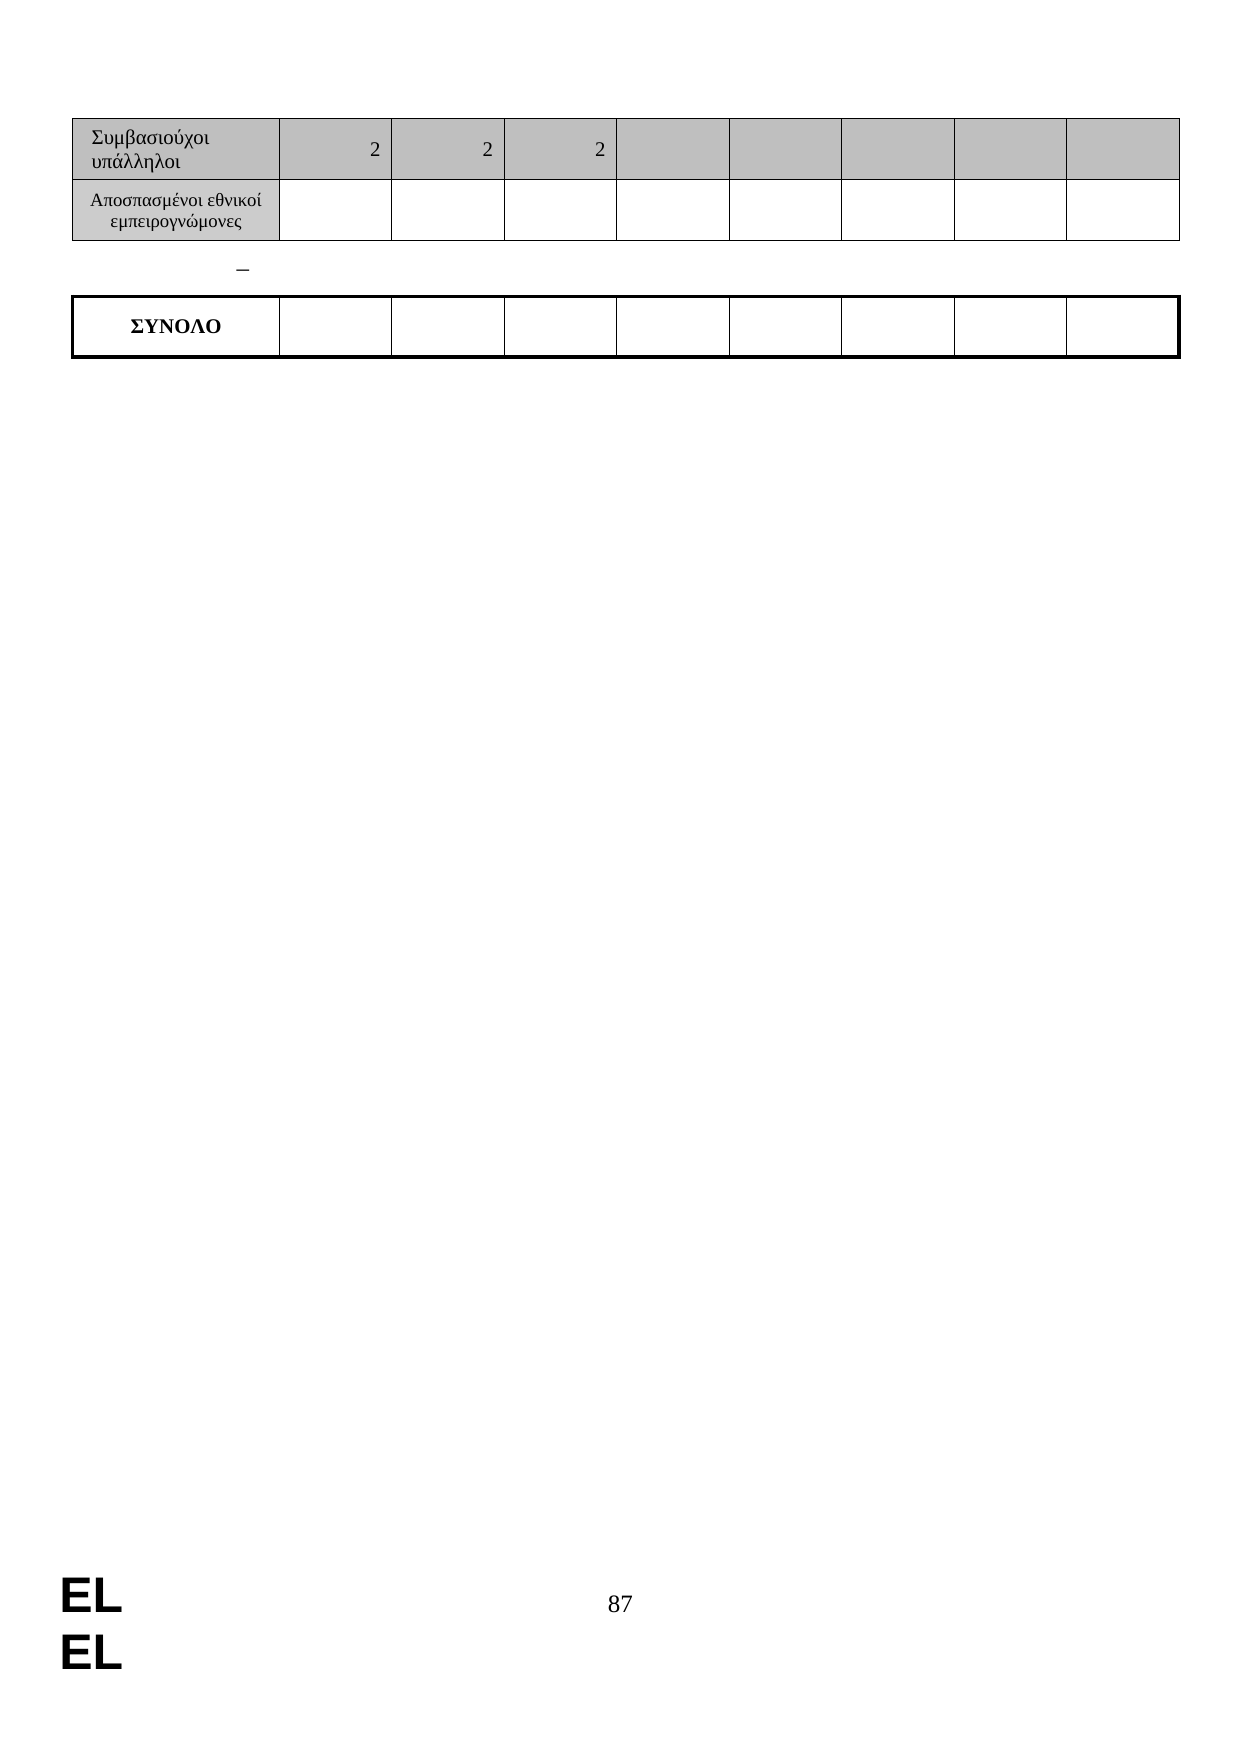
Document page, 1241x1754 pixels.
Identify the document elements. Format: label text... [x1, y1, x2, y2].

table_header [392, 298, 504, 355]
table_header [955, 298, 1066, 355]
table_cell Συμβασιούχοι υπάλληλοι [73, 119, 279, 179]
table_cell [842, 119, 954, 179]
table_cell [955, 119, 1066, 179]
table_cell 2 [505, 119, 616, 179]
table_header [617, 298, 729, 355]
table_cell [1067, 180, 1179, 240]
table_cell [392, 180, 504, 240]
table_cell [617, 180, 729, 240]
table_header ΣΥΝΟΛΟ [74, 298, 279, 355]
table_cell [842, 180, 954, 240]
table_cell 2 [392, 119, 504, 179]
table_cell Αποσπασμένοι εθνικοί εμπειρογνώμονες [73, 180, 279, 240]
table_header [1067, 298, 1177, 355]
table_cell 2 [280, 119, 391, 179]
table_cell [955, 180, 1066, 240]
table_cell [617, 119, 729, 179]
table_header [730, 298, 841, 355]
table_header [842, 298, 954, 355]
table_cell [280, 180, 391, 240]
table_cell [730, 180, 841, 240]
table_cell [1067, 119, 1179, 179]
table_cell [505, 180, 616, 240]
table_header [505, 298, 616, 355]
table_cell [730, 119, 841, 179]
table_header [280, 298, 391, 355]
